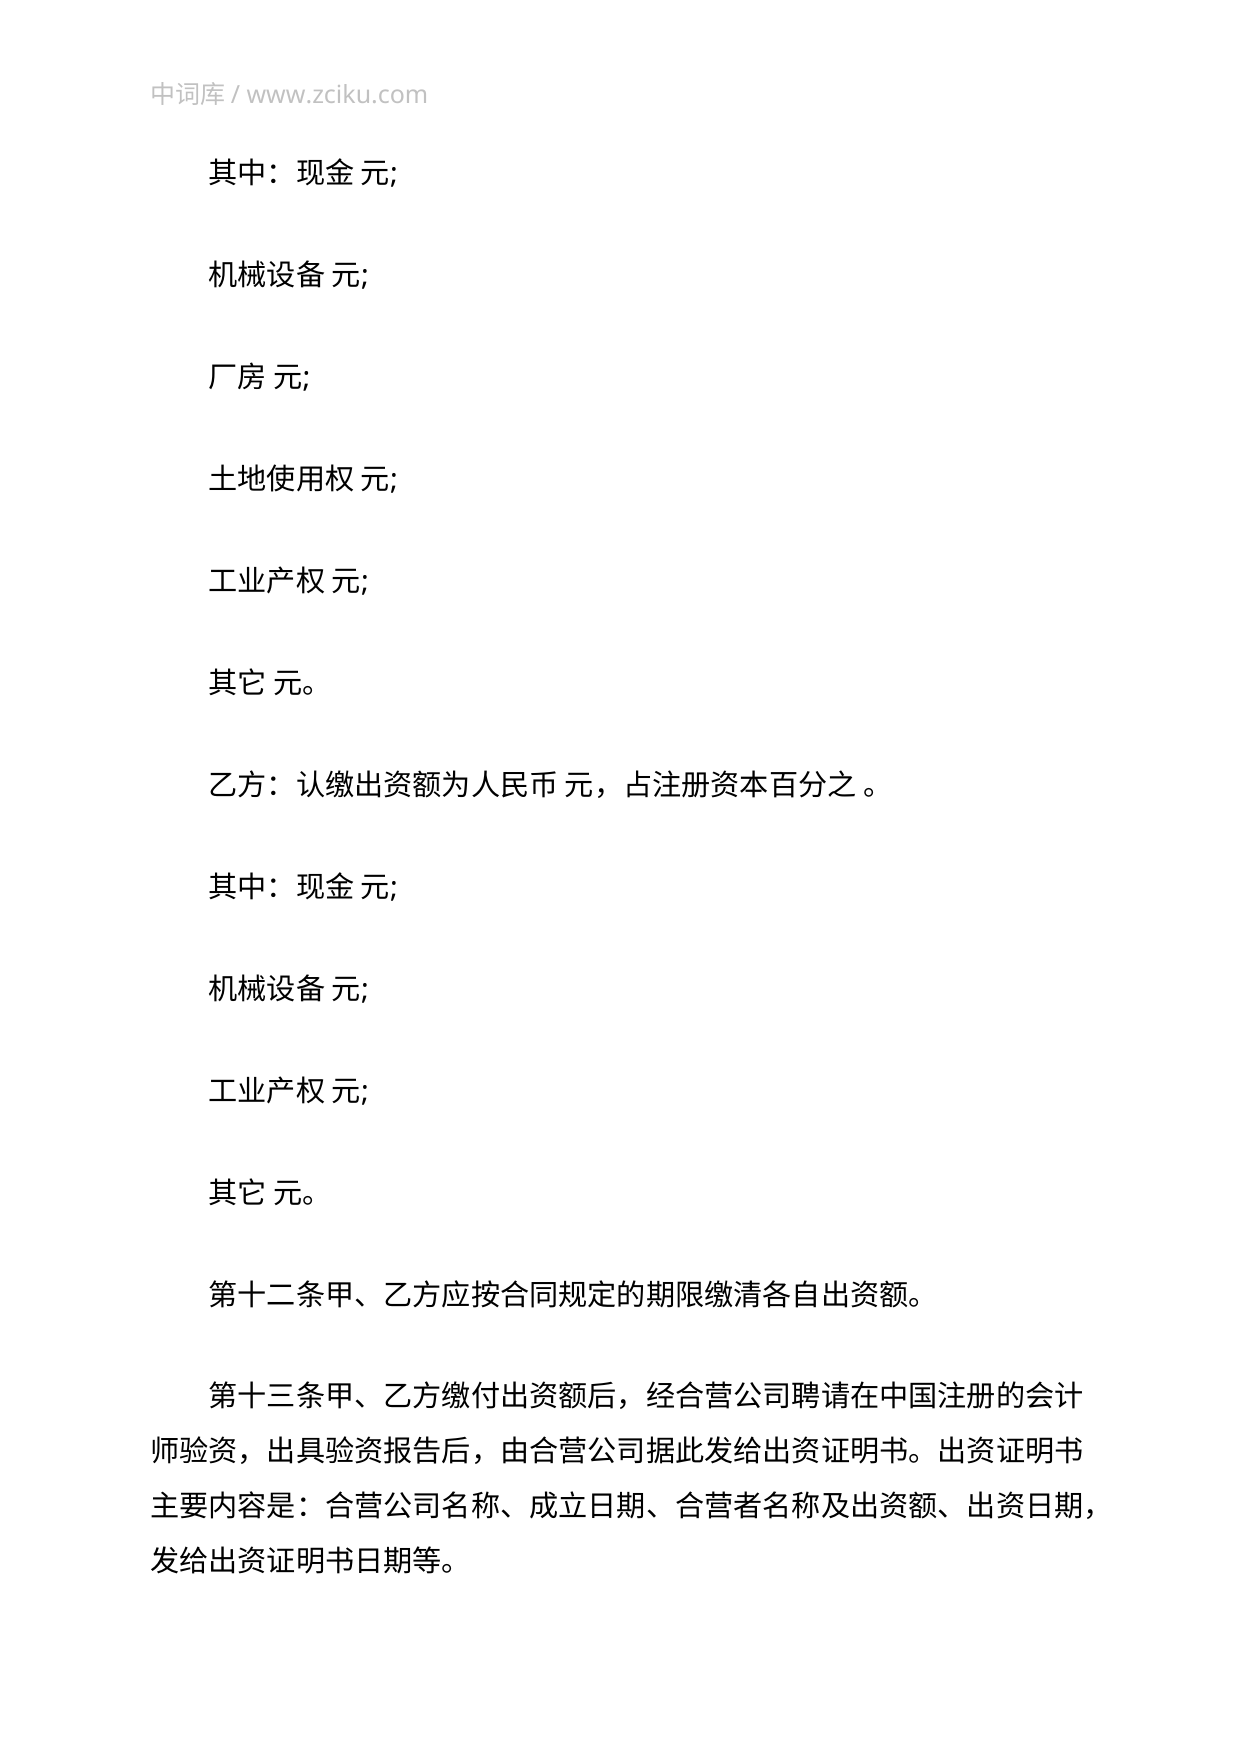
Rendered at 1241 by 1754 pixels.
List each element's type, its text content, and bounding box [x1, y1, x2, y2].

text 工业产权 元; [150, 1067, 1090, 1110]
text 其中：现金 元; [150, 863, 1090, 906]
text 第十三条甲、乙方缴付出资额后，经合营公司聘请在中国注册的会计师验资，出具验资报告后，由合营公司据此发给出资证明书。出资证明书主要内容是：合营公司名称、成立日期、合营者名称及出资额、出资日期，发给出资证明书日期等。 [150, 1373, 1090, 1580]
text 机械设备 元; [150, 965, 1090, 1008]
text 其它 元。 [150, 1169, 1090, 1212]
text 其它 元。 [150, 660, 1090, 702]
text 乙方：认缴出资额为人民币 元，占注册资本百分之 。 [150, 762, 1090, 804]
text 厂房 元; [150, 354, 1090, 396]
text 工业产权 元; [150, 558, 1090, 600]
text 其中：现金 元; [150, 150, 1090, 192]
text 第十二条甲、乙方应按合同规定的期限缴清各自出资额。 [150, 1271, 1090, 1313]
text 土地使用权 元; [150, 456, 1090, 498]
text 机械设备 元; [150, 252, 1090, 294]
